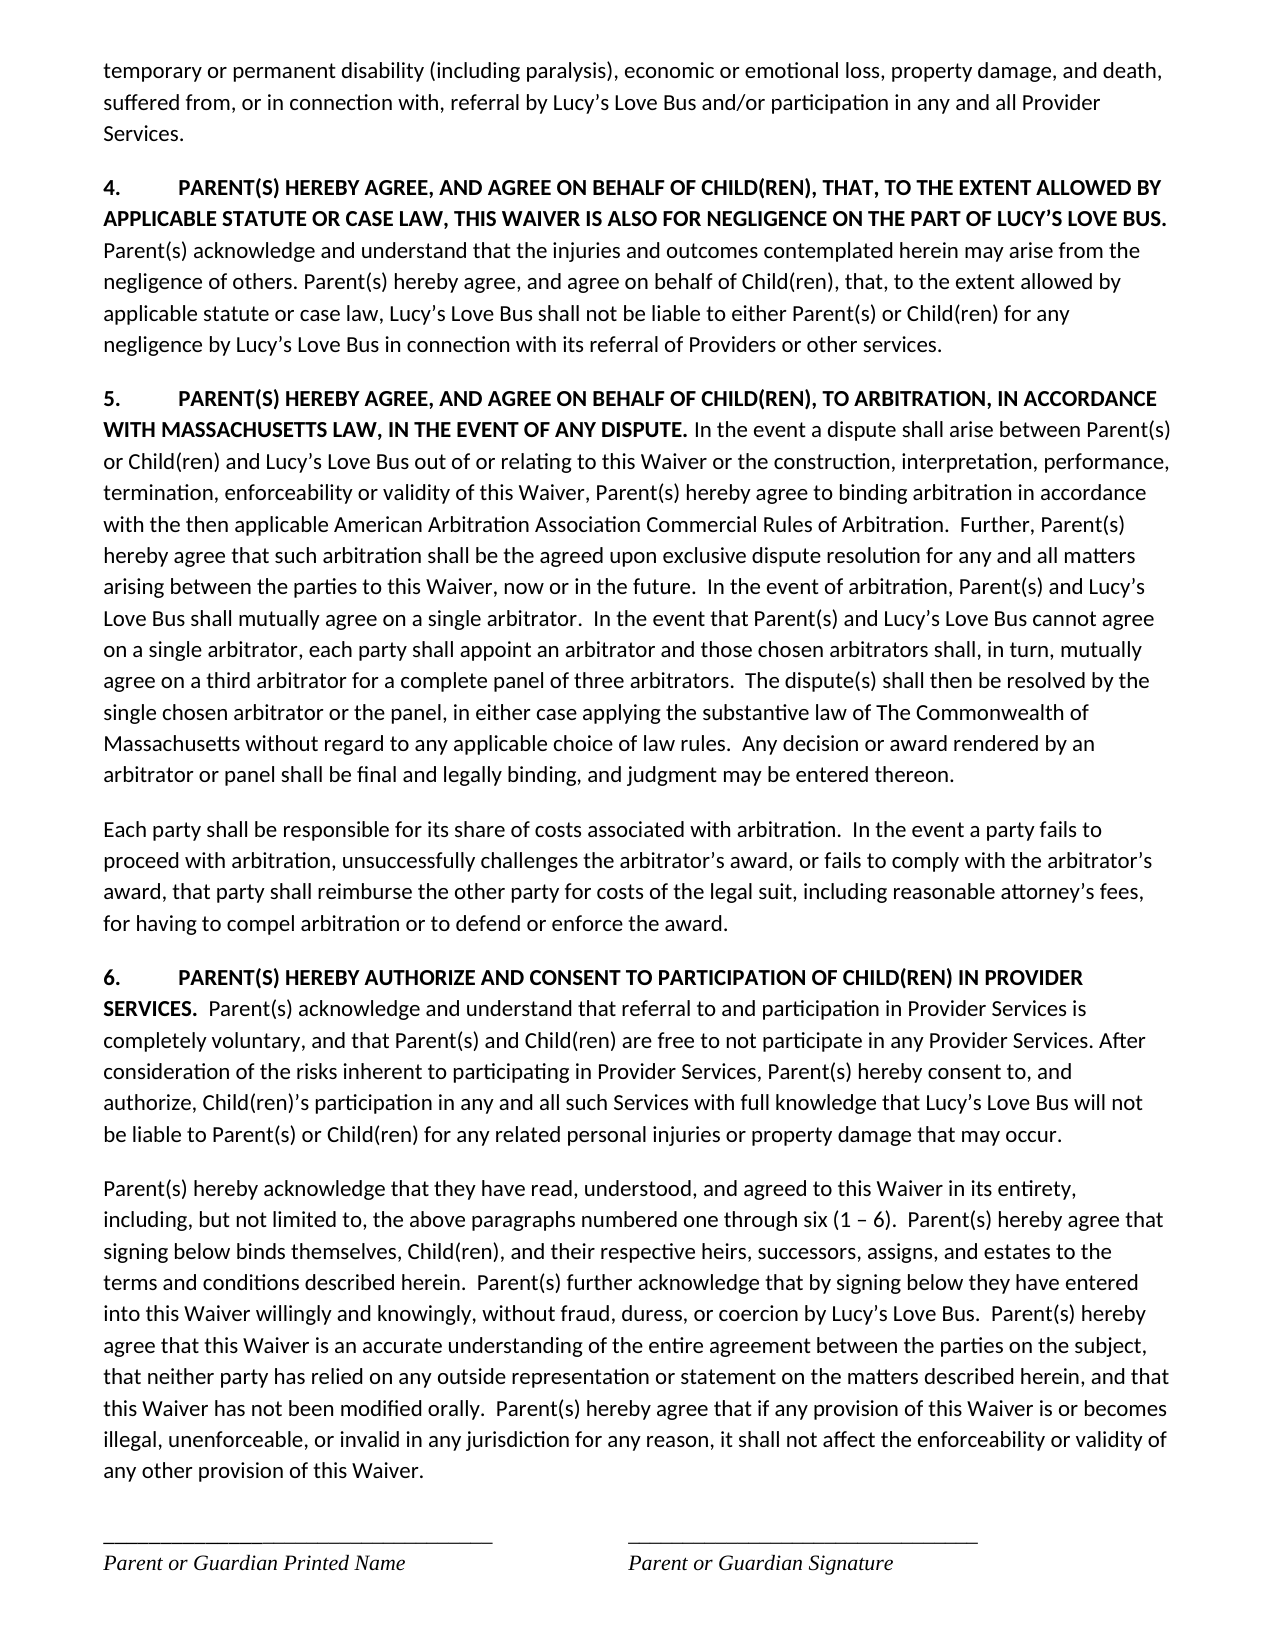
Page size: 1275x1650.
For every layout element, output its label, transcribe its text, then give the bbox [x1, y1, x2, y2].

text 4. PARENT(S) HEREBY AGREE, AND AGREE ON BEHALF OF CHILD(REN), THAT, TO THE EXTENT ALLOWED BY APPLICABLE STATUTE OR CASE LAW, THIS WAIVER IS ALSO FOR NEGLIGENCE ON THE PART OF LUCY’S LOVE BUS. Parent(s) acknowledge and understand that the injuries and outcomes contemplated herein may arise from the negligence of others. Parent(s) hereby agree, and agree on behalf of Child(ren), that, to the extent allowed by applicable statute or case law, Lucy’s Love Bus shall not be liable to either Parent(s) or Child(ren) for any negligence by Lucy’s Love Bus in connection with its referral of Providers or other services. [103, 173, 1172, 358]
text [103, 56, 1172, 147]
text Each party shall be responsible for its share of costs associated with arbitration. In the event a party fails to proceed with arbitration, unsuccessfully challenges the arbitrator’s award, or fails to comply with the arbitrator’s award, that party shall reimburse the other party for costs of the legal suit, including reasonable attorney’s fees, for having to compel arbitration or to defend or enforce the award. [103, 815, 1172, 937]
text Parent(s) hereby acknowledge that they have read, understood, and agreed to this Waiver in its entirety, including, but not limited to, the above paragraphs numbered one through six (1 – 6). Parent(s) hereby agree that signing below binds themselves, Child(ren), and their respective heirs, successors, assigns, and estates to the terms and conditions described herein. Parent(s) further acknowledge that by signing below they have entered into this Waiver willingly and knowingly, without fraud, duress, or coercion by Lucy’s Love Bus. Parent(s) hereby agree that this Waiver is an accurate understanding of the entire agreement between the parties on the subject, that neither party has relied on any outside representation or statement on the matters described herein, and that this Waiver has not been modified orally. Parent(s) hereby agree that if any provision of this Waiver is or becomes illegal, unenforceable, or invalid in any jurisdiction for any reason, it shall not affect the enforceability or validity of any other provision of this Waiver. ___________________________________ ________________________________ Parent or Guardian Printed Name Parent or Guardian Signature [103, 1174, 1172, 1575]
text 6. PARENT(S) HEREBY AUTHORIZE AND CONSENT TO PARTICIPATION OF CHILD(REN) IN PROVIDER SERVICES. Parent(s) acknowledge and understand that referral to and participation in Provider Services is completely voluntary, and that Parent(s) and Child(ren) are free to not participate in any Provider Services. After consideration of the risks inherent to participating in Provider Services, Parent(s) hereby consent to, and authorize, Child(ren)’s participation in any and all such Services with full knowledge that Lucy’s Love Bus will not be liable to Parent(s) or Child(ren) for any related personal injuries or property damage that may occur. [103, 963, 1172, 1148]
text 5. PARENT(S) HEREBY AGREE, AND AGREE ON BEHALF OF CHILD(REN), TO ARBITRATION, IN ACCORDANCE WITH MASSACHUSETTS LAW, IN THE EVENT OF ANY DISPUTE. In the event a dispute shall arise between Parent(s) or Child(ren) and Lucy’s Love Bus out of or relating to this Waiver or the construction, interpretation, performance, termination, enforceability or validity of this Waiver, Parent(s) hereby agree to binding arbitration in accordance with the then applicable American Arbitration Association Commercial Rules of Arbitration. Further, Parent(s) hereby agree that such arbitration shall be the agreed upon exclusive dispute resolution for any and all matters arising between the parties to this Waiver, now or in the future. In the event of arbitration, Parent(s) and Lucy’s Love Bus shall mutually agree on a single arbitrator. In the event that Parent(s) and Lucy’s Love Bus cannot agree on a single arbitrator, each party shall appoint an arbitrator and those chosen arbitrators shall, in turn, mutually agree on a third arbitrator for a complete panel of three arbitrators. The dispute(s) shall then be resolved by the single chosen arbitrator or the panel, in either case applying the substantive law of The Commonwealth of Massachusetts without regard to any applicable choice of law rules. Any decision or award rendered by an arbitrator or panel shall be final and legally binding, and judgment may be entered thereon. [103, 384, 1172, 788]
